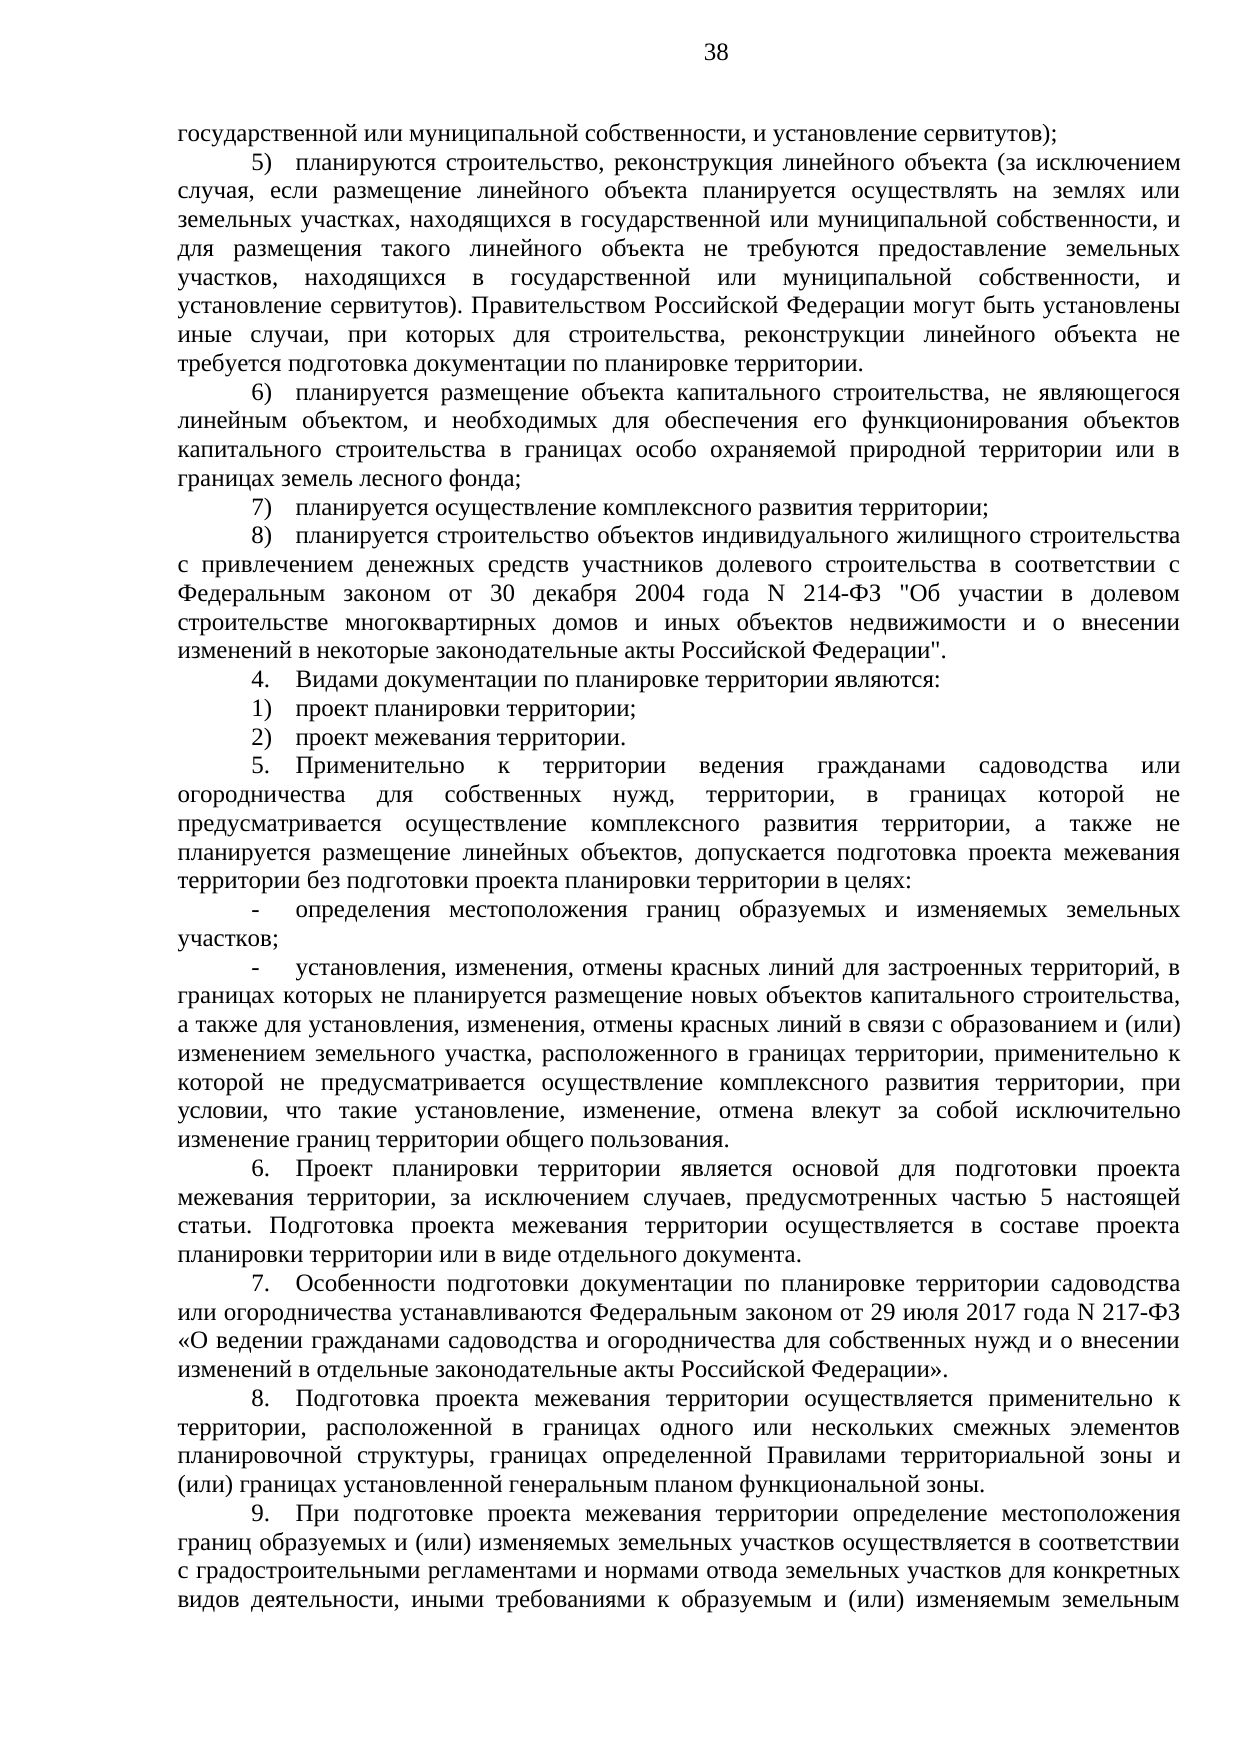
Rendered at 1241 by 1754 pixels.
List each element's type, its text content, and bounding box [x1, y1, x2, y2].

list Подготовка проекта межевания территории осуществляется применительно к территории, расположенной в границах одного или нескольких смежных элементов планировочной структуры, границах определенной Правилами территориальной зоны и (или) границах установленной генеральным планом функциональной зоны. [177, 1383, 1181, 1498]
list Особенности подготовки документации по планировке территории садоводства или огородничества устанавливаются Федеральным законом от 29 июля 2017 года N 217-ФЗ «О ведении гражданами садоводства и огородничества для собственных нужд и о внесении изменений в отдельные законодательные акты Российской Федерации». [177, 1268, 1181, 1383]
list определения местоположения границ образуемых и изменяемых земельных участков; [177, 894, 1181, 952]
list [177, 1498, 1181, 1613]
list Видами документации по планировке территории являются: [177, 664, 1181, 693]
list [177, 118, 1181, 147]
list планируется строительство объектов индивидуального жилищного строительства с привлечением денежных средств участников долевого строительства в соответствии с Федеральным законом от 30 декабря 2004 года N 214-ФЗ "Об участии в долевом строительстве многоквартирных домов и иных объектов недвижимости и о внесении изменений в некоторые законодательные акты Российской Федерации". [177, 521, 1181, 664]
list проект межевания территории. [177, 722, 1181, 751]
list планируется осуществление комплексного развития территории; [177, 492, 1181, 521]
list проект планировки территории; [177, 693, 1181, 722]
list планируются строительство, реконструкция линейного объекта (за исключением случая, если размещение линейного объекта планируется осуществлять на землях или земельных участках, находящихся в государственной или муниципальной собственности, и для размещения такого линейного объекта не требуются предоставление земельных участков, находящихся в государственной или муниципальной собственности, и установление сервитутов). Правительством Российской Федерации могут быть установлены иные случаи, при которых для строительства, реконструкции линейного объекта не требуется подготовка документации по планировке территории. [177, 147, 1181, 377]
list планируется размещение объекта капитального строительства, не являющегося линейным объектом, и необходимых для обеспечения его функционирования объектов капитального строительства в границах особо охраняемой природной территории или в границах земель лесного фонда; [177, 377, 1181, 492]
list установления, изменения, отмены красных линий для застроенных территорий, в границах которых не планируется размещение новых объектов капитального строительства, а также для установления, изменения, отмены красных линий в связи с образованием и (или) изменением земельного участка, расположенного в границах территории, применительно к которой не предусматривается осуществление комплексного развития территории, при условии, что такие установление, изменение, отмена влекут за собой исключительно изменение границ территории общего пользования. [177, 952, 1181, 1153]
list Проект планировки территории является основой для подготовки проекта межевания территории, за исключением случаев, предусмотренных частью 5 настоящей статьи. Подготовка проекта межевания территории осуществляется в составе проекта планировки территории или в виде отдельного документа. [177, 1153, 1181, 1268]
list Применительно к территории ведения гражданами садоводства или огородничества для собственных нужд, территории, в границах которой не предусматривается осуществление комплексного развития территории, а также не планируется размещение линейных объектов, допускается подготовка проекта межевания территории без подготовки проекта планировки территории в целях: [177, 751, 1181, 894]
